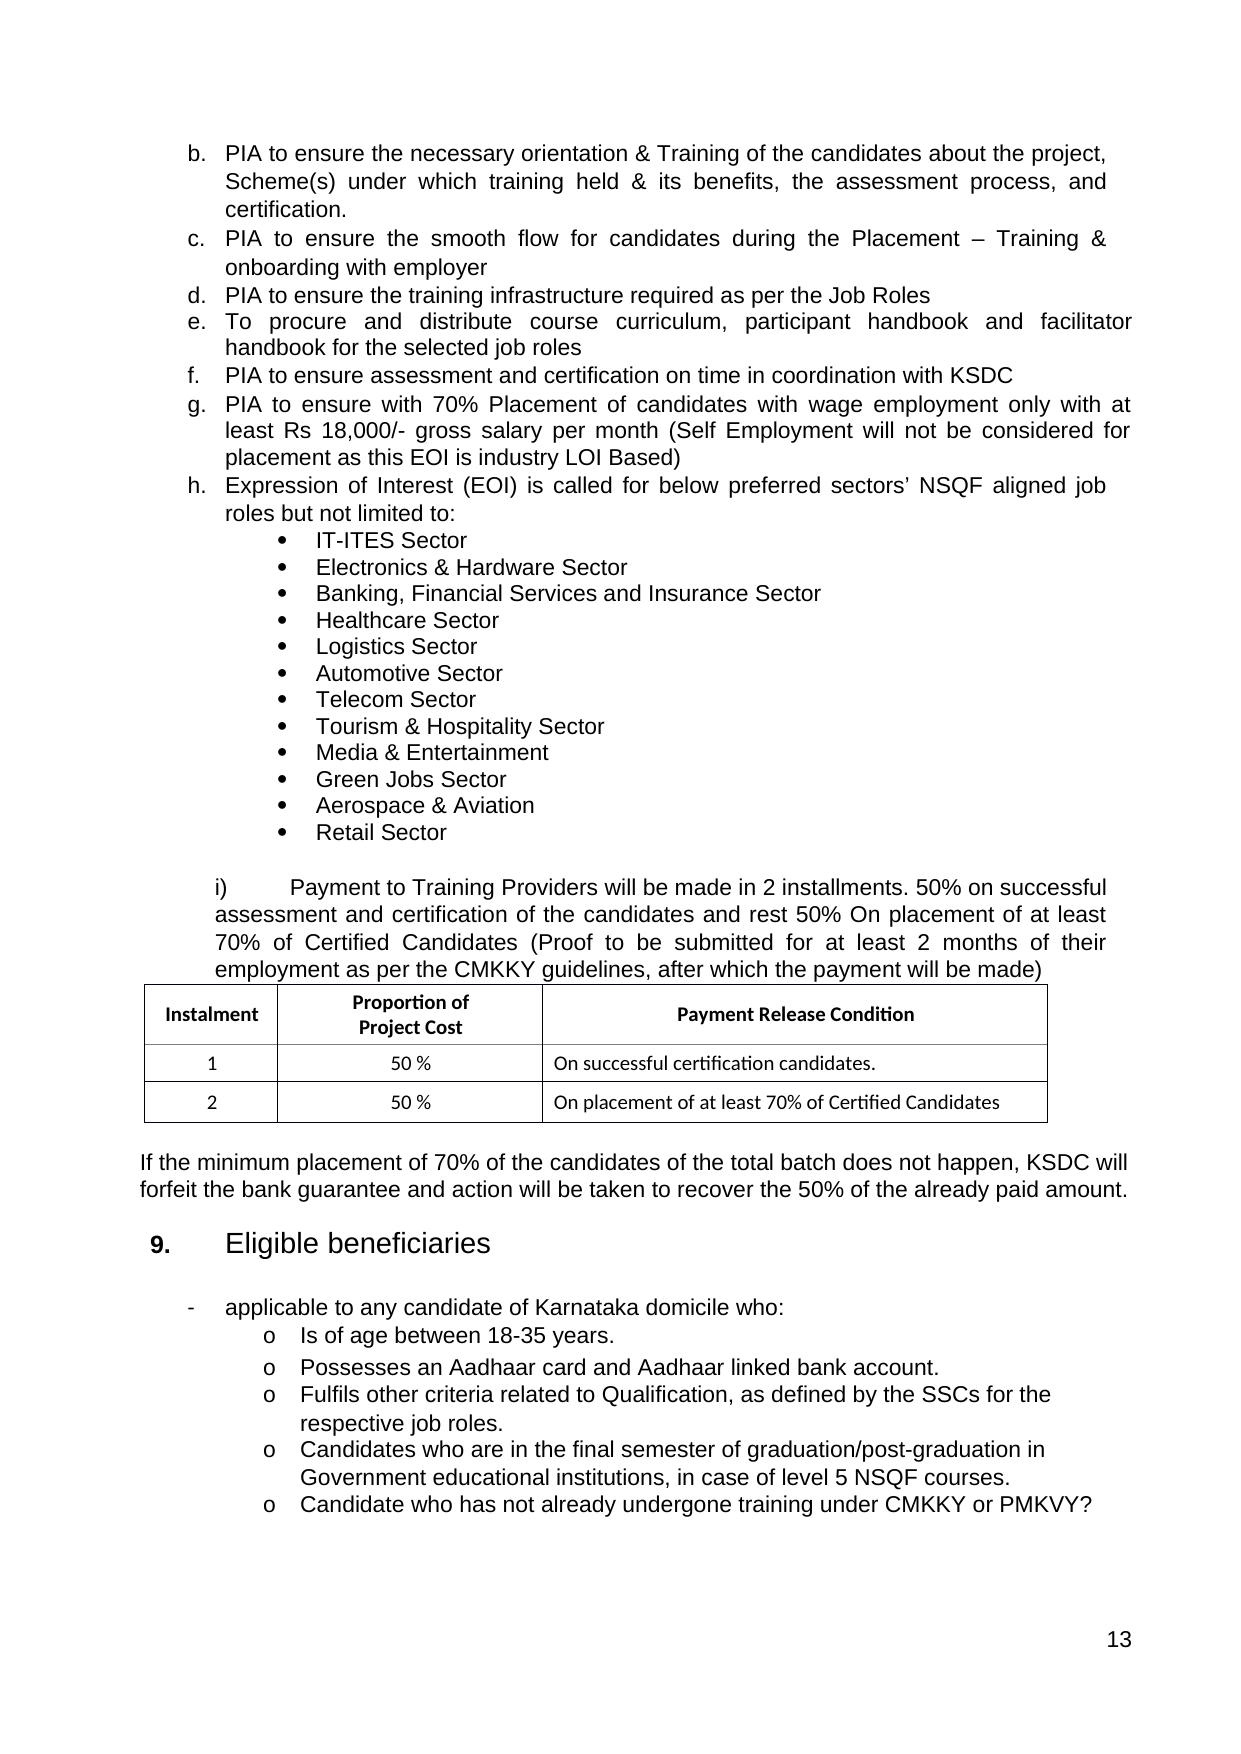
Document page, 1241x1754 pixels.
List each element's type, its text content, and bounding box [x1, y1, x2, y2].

list Green Jobs Sector [278, 766, 1132, 792]
list Candidates who are in the final semester of graduation/post-graduation in Government educational institutions, in case of level 5 NSQF courses. [262, 1436, 1093, 1491]
list Fulfils other criteria related to Qualification, as defined by the SSCs for the respective job roles. [262, 1381, 1093, 1436]
list Is of age between 18-35 years. [262, 1322, 1132, 1351]
list Candidate who has not already undergone training under CMKKY or PMKVY? [262, 1491, 1093, 1519]
list Automotive Sector [278, 660, 1132, 686]
list Aerospace & Aviation [278, 792, 1132, 818]
list Telecom Sector [278, 686, 1132, 713]
list Retail Sector [278, 818, 1132, 845]
list Media & Entertainment [278, 739, 1132, 766]
list Banking, Financial Services and Insurance Sector [278, 580, 1132, 607]
list PIA to ensure the necessary orientation & Training of the candidates about the project, Scheme(s) under which training held & its benefits, the assessment process, and certification. [187, 139, 1107, 223]
list Expression of Interest (EOI) is called for below preferred sectors’ NSQF aligned job roles but not limited to: [187, 472, 1107, 526]
list Possesses an Aadhaar card and Aadhaar linked bank account. [262, 1353, 1132, 1381]
list Electronics & Hardware Sector [278, 554, 1132, 580]
list Payment to Training Providers will be made in 2 installments. 50% on successful assessment and certification of the candidates and rest 50% On placement of at least 70% of Certified Candidates (Proof to be submitted for at least 2 months of their employment as per the CMKKY guidelines, after which the payment will be made) [214, 873, 1107, 983]
list Healthcare Sector [278, 607, 1132, 633]
list PIA to ensure the training infrastructure required as per the Job Roles [187, 282, 1132, 308]
list PIA to ensure assessment and certification on time in coordination with KSDC [187, 362, 1132, 389]
table_cell On placement of at least 70% of Certified Candidates [543, 1082, 1047, 1122]
list applicable to any candidate of Karnataka domicile who: [187, 1293, 1132, 1322]
table_header Instalment [145, 985, 277, 1044]
list PIA to ensure with 70% Placement of candidates with wage employment only with at least Rs 18,000/- gross salary per month (Self Employment will not be considered for placement as this EOI is industry LOI Based) [187, 391, 1132, 470]
table_cell 50 % [278, 1082, 542, 1122]
list Logistics Sector [278, 633, 1132, 660]
table_cell 50 % [278, 1045, 542, 1081]
table_header Payment Release Condition [543, 985, 1047, 1044]
table_cell On successful certification candidates. [543, 1045, 1047, 1081]
text If the minimum placement of 70% of the candidates of the total batch does not happen, KSDC will forfeit the bank guarantee and action will be taken to recover the 50% of the already paid amount. [139, 1149, 1132, 1202]
list IT-ITES Sector [278, 527, 1132, 554]
table_cell 1 [145, 1045, 277, 1081]
table_cell 2 [145, 1082, 277, 1122]
subtitle Eligible beneficiaries [150, 1226, 1132, 1260]
list Tourism & Hospitality Sector [278, 713, 1132, 739]
list To procure and distribute course curriculum, participant handbook and facilitator handbook for the selected job roles [187, 308, 1132, 360]
table_header Proportion of Project Cost [278, 985, 542, 1044]
list PIA to ensure the smooth flow for candidates during the Placement – Training & onboarding with employer [187, 225, 1107, 280]
